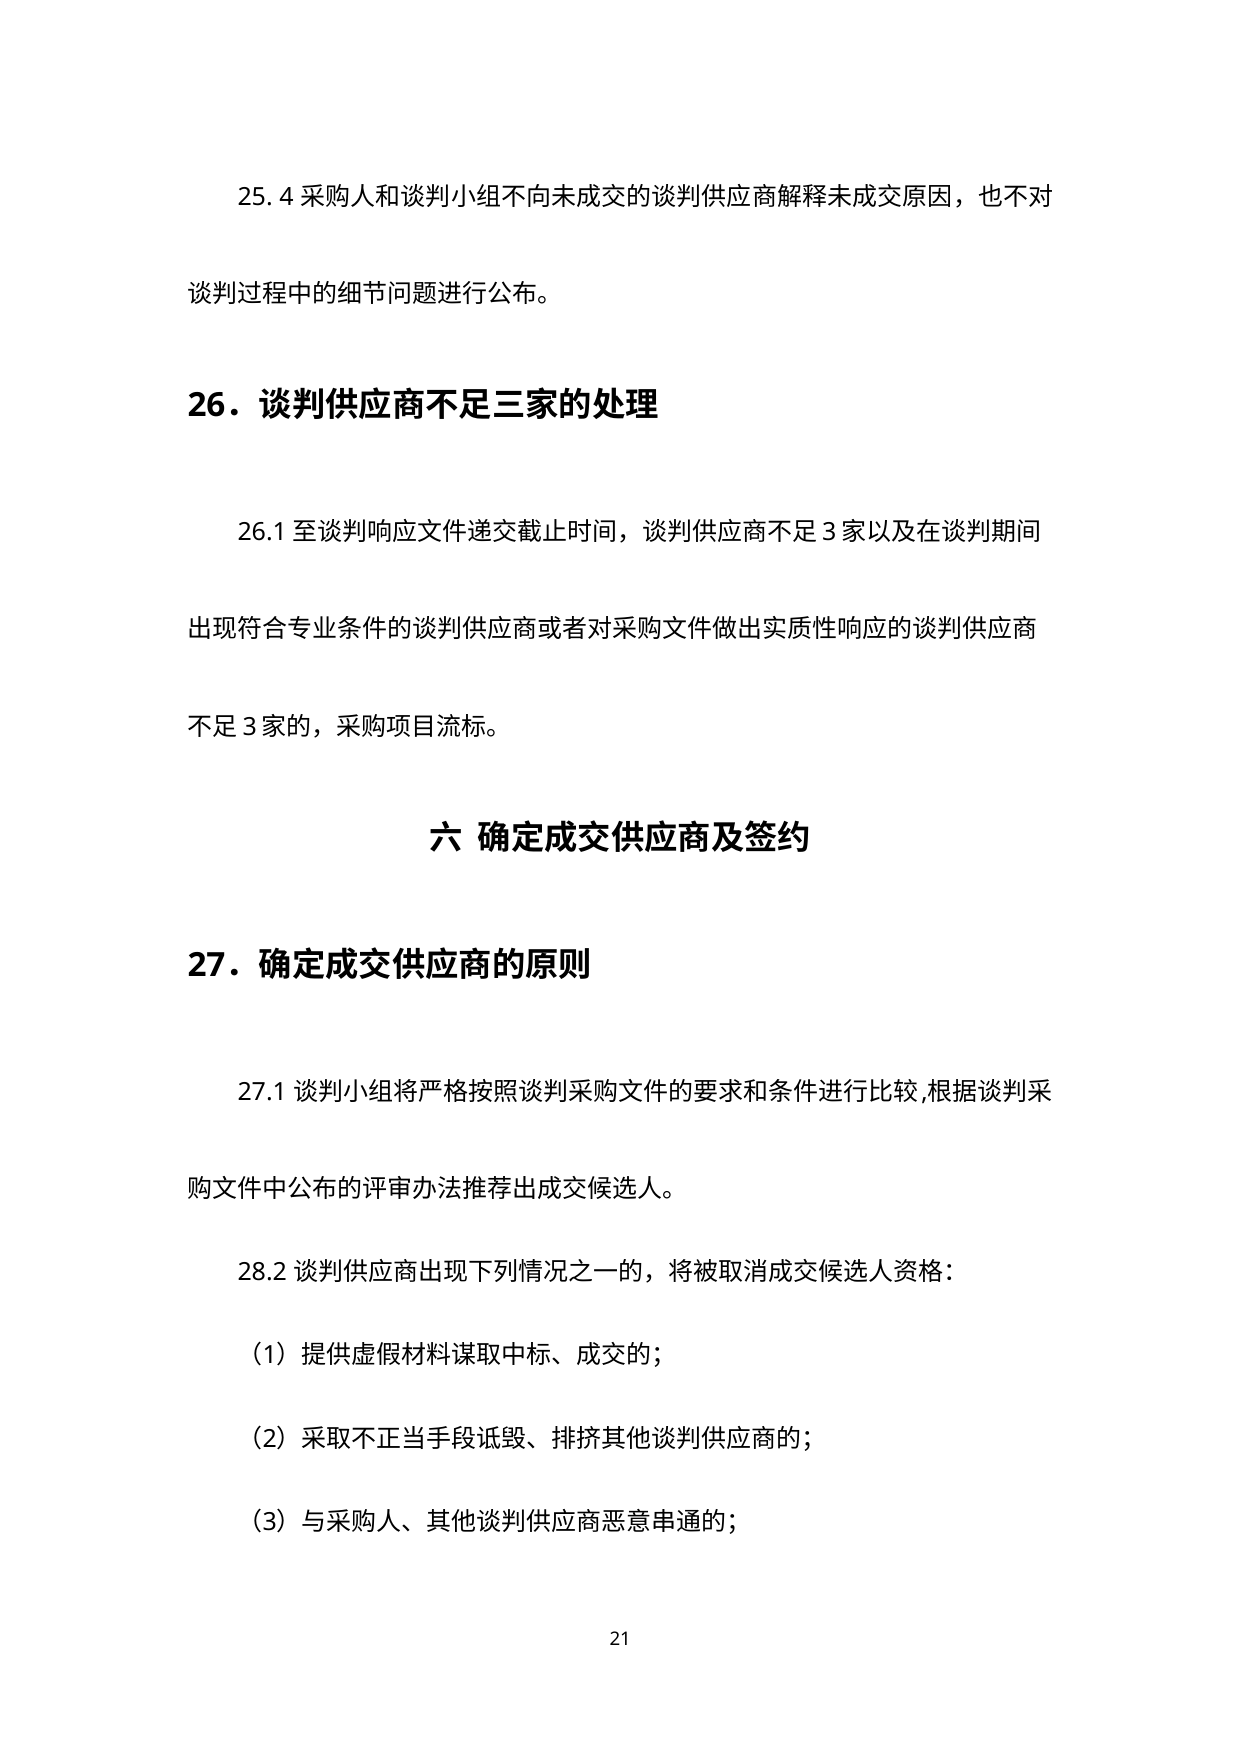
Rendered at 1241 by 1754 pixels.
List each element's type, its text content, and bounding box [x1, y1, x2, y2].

list （1）提供虚假材料谋取中标、成交的； [187, 1321, 1053, 1386]
text 26.1至谈判响应文件递交截止时间，谈判供应商不足3家以及在谈判期间出现符合专业条件的谈判供应商或者对采购文件做出实质性响应的谈判供应商不足3家的，采购项目流标。 [187, 497, 1053, 757]
list 25. 4 采购人和谈判小组不向未成交的谈判供应商解释未成交原因，也不对谈判过程中的细节问题进行公布。 [187, 162, 1053, 324]
list （2）采取不正当手段诋毁、排挤其他谈判供应商的； [187, 1404, 1053, 1469]
list （3）与采购人、其他谈判供应商恶意串通的； [187, 1487, 1053, 1552]
subtitle 26．谈判供应商不足三家的处理 [187, 370, 1053, 435]
subtitle 六 确定成交供应商及签约 [187, 802, 1053, 867]
list 28.2 谈判供应商出现下列情况之一的，将被取消成交候选人资格： [187, 1237, 1053, 1302]
list 27.1 谈判小组将严格按照谈判采购文件的要求和条件进行比较,根据谈判采购文件中公布的评审办法推荐出成交候选人。 [187, 1057, 1053, 1219]
subtitle 27．确定成交供应商的原则 [187, 929, 1053, 994]
